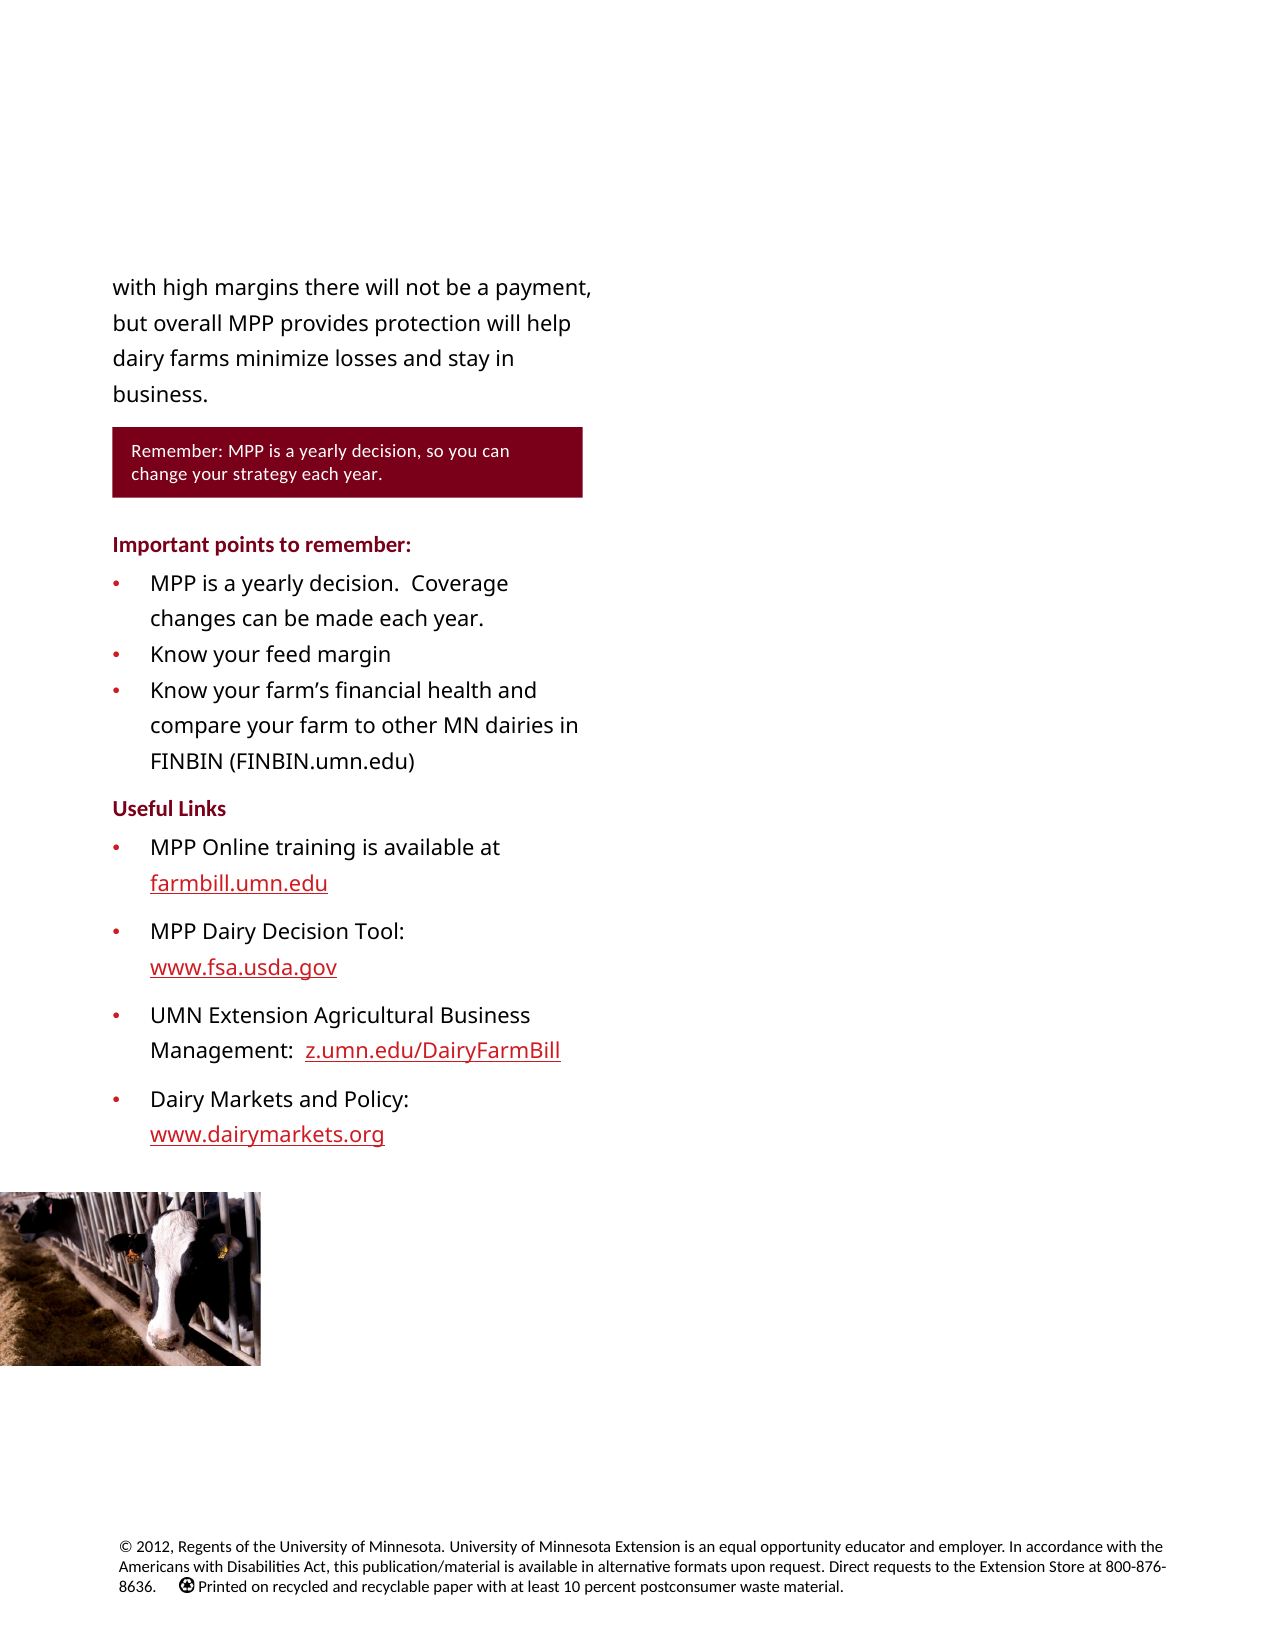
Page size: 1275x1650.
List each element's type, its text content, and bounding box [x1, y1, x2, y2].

picture [179, 1577, 195, 1593]
text Important points to remember: [112, 530, 600, 558]
text MPP Dairy Decision Tool: www.fsa.usda.gov [112, 916, 600, 981]
text Know your feed margin [112, 639, 600, 669]
text Dairy Markets and Policy: www.dairymarkets.org [112, 1084, 600, 1149]
picture [0, 1192, 261, 1366]
text Know your farm’s financial health and compare your farm to other MN dairies in FINBIN (FINBIN.umn.edu) [112, 675, 600, 776]
text MPP Online training is available at farmbill.umn.edu [112, 832, 600, 897]
text MPP is a yearly decision. Coverage changes can be made each year. [112, 568, 600, 633]
text UMN Extension Agricultural Business Management: z.umn.edu/DairyFarmBill [112, 1000, 600, 1065]
text Useful Links [112, 794, 600, 822]
